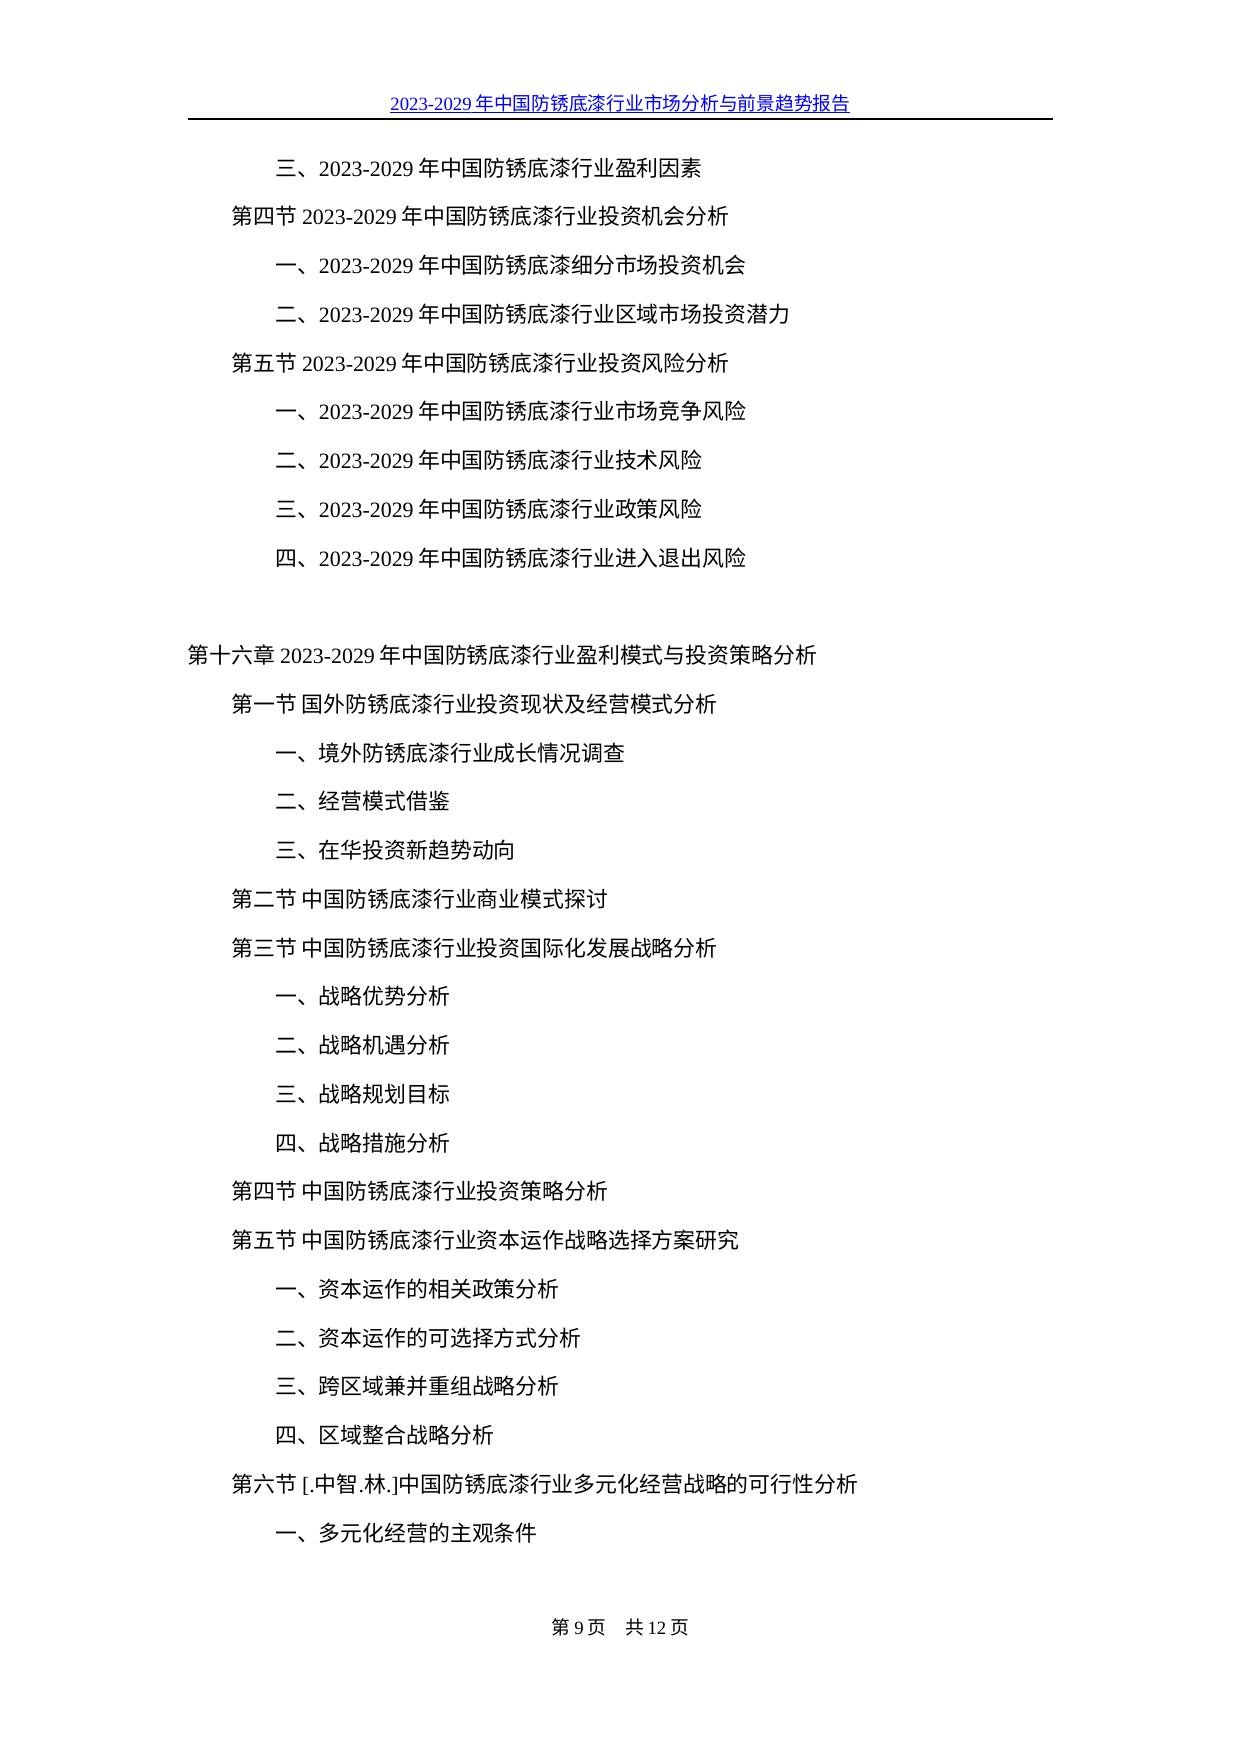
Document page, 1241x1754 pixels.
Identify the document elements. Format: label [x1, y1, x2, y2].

text [187, 150, 1053, 1548]
